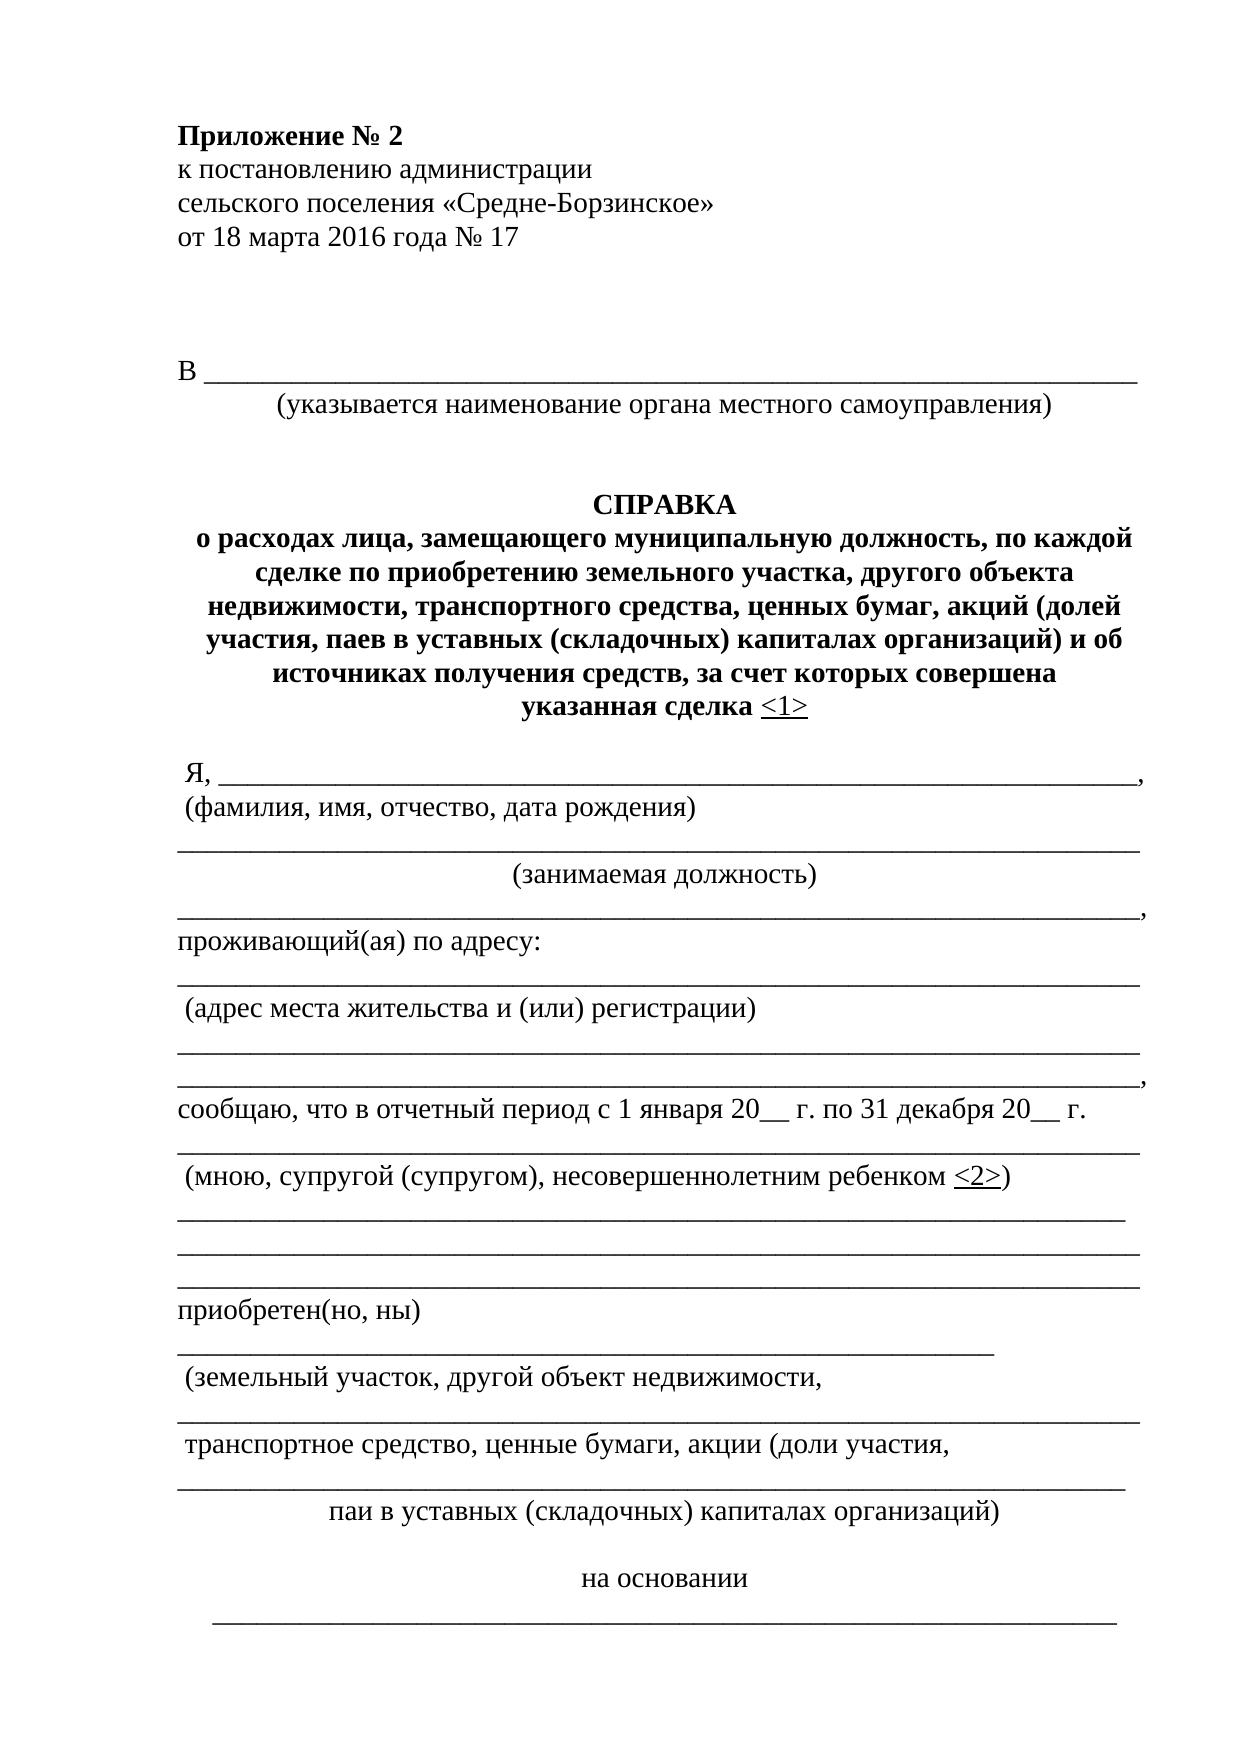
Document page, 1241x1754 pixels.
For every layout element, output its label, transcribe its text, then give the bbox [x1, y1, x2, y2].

text (мною, супругой (супругом), несовершеннолетним ребенком <2>) [177, 1158, 1152, 1191]
text _________________________________________________________________ [177, 1191, 1152, 1225]
text __________________________________________________________________, [177, 1057, 1152, 1091]
text (занимаемая должность) [177, 856, 1152, 889]
text указанная сделка <1> [177, 688, 1152, 722]
text __________________________________________________________________ [177, 1393, 1152, 1426]
text к постановлению администрации [177, 152, 1152, 185]
text __________________________________________________________________ [177, 822, 1152, 856]
text (земельный участок, другой объект недвижимости, [177, 1359, 1152, 1393]
text __________________________________________________________________ [177, 1225, 1152, 1258]
text на основании ______________________________________________________________ [177, 1560, 1152, 1627]
text проживающий(ая) по адресу: __________________________________________________________________ [177, 923, 1152, 990]
text __________________________________________________________________, [177, 889, 1152, 923]
text __________________________________________________________________ [177, 1258, 1152, 1292]
text приобретен(но, ны) ________________________________________________________ [177, 1292, 1152, 1359]
text (фамилия, имя, отчество, дата рождения) [177, 789, 1152, 822]
text (адрес места жительства и (или) регистрации) [177, 990, 1152, 1024]
text Я, _______________________________________________________________, [177, 755, 1152, 789]
text транспортное средство, ценные бумаги, акции (доли участия, [177, 1426, 1152, 1460]
text __________________________________________________________________ [177, 1124, 1152, 1158]
text сельского поселения «Средне-Борзинское» [177, 185, 1152, 219]
text паи в уставных (складочных) капиталах организаций) [177, 1493, 1152, 1527]
text __________________________________________________________________ [177, 1024, 1152, 1057]
text В ________________________________________________________________ [177, 353, 1152, 386]
text СПРАВКА [177, 487, 1152, 521]
text от 18 марта 2016 года № 17 [177, 219, 1152, 252]
text (указывается наименование органа местного самоуправления) [177, 386, 1152, 420]
text сообщаю, что в отчетный период с 1 января 20__ г. по 31 декабря 20__ г. [177, 1091, 1152, 1124]
text Приложение № 2 [177, 118, 1152, 152]
text о расходах лица, замещающего муниципальную должность, по каждой сделке по приобретению земельного участка, другого объекта недвижимости, транспортного средства, ценных бумаг, акций (долей участия, паев в уставных (складочных) капиталах организаций) и об источниках получения средств, за счет которых совершена [177, 521, 1152, 688]
text _________________________________________________________________ [177, 1460, 1152, 1493]
